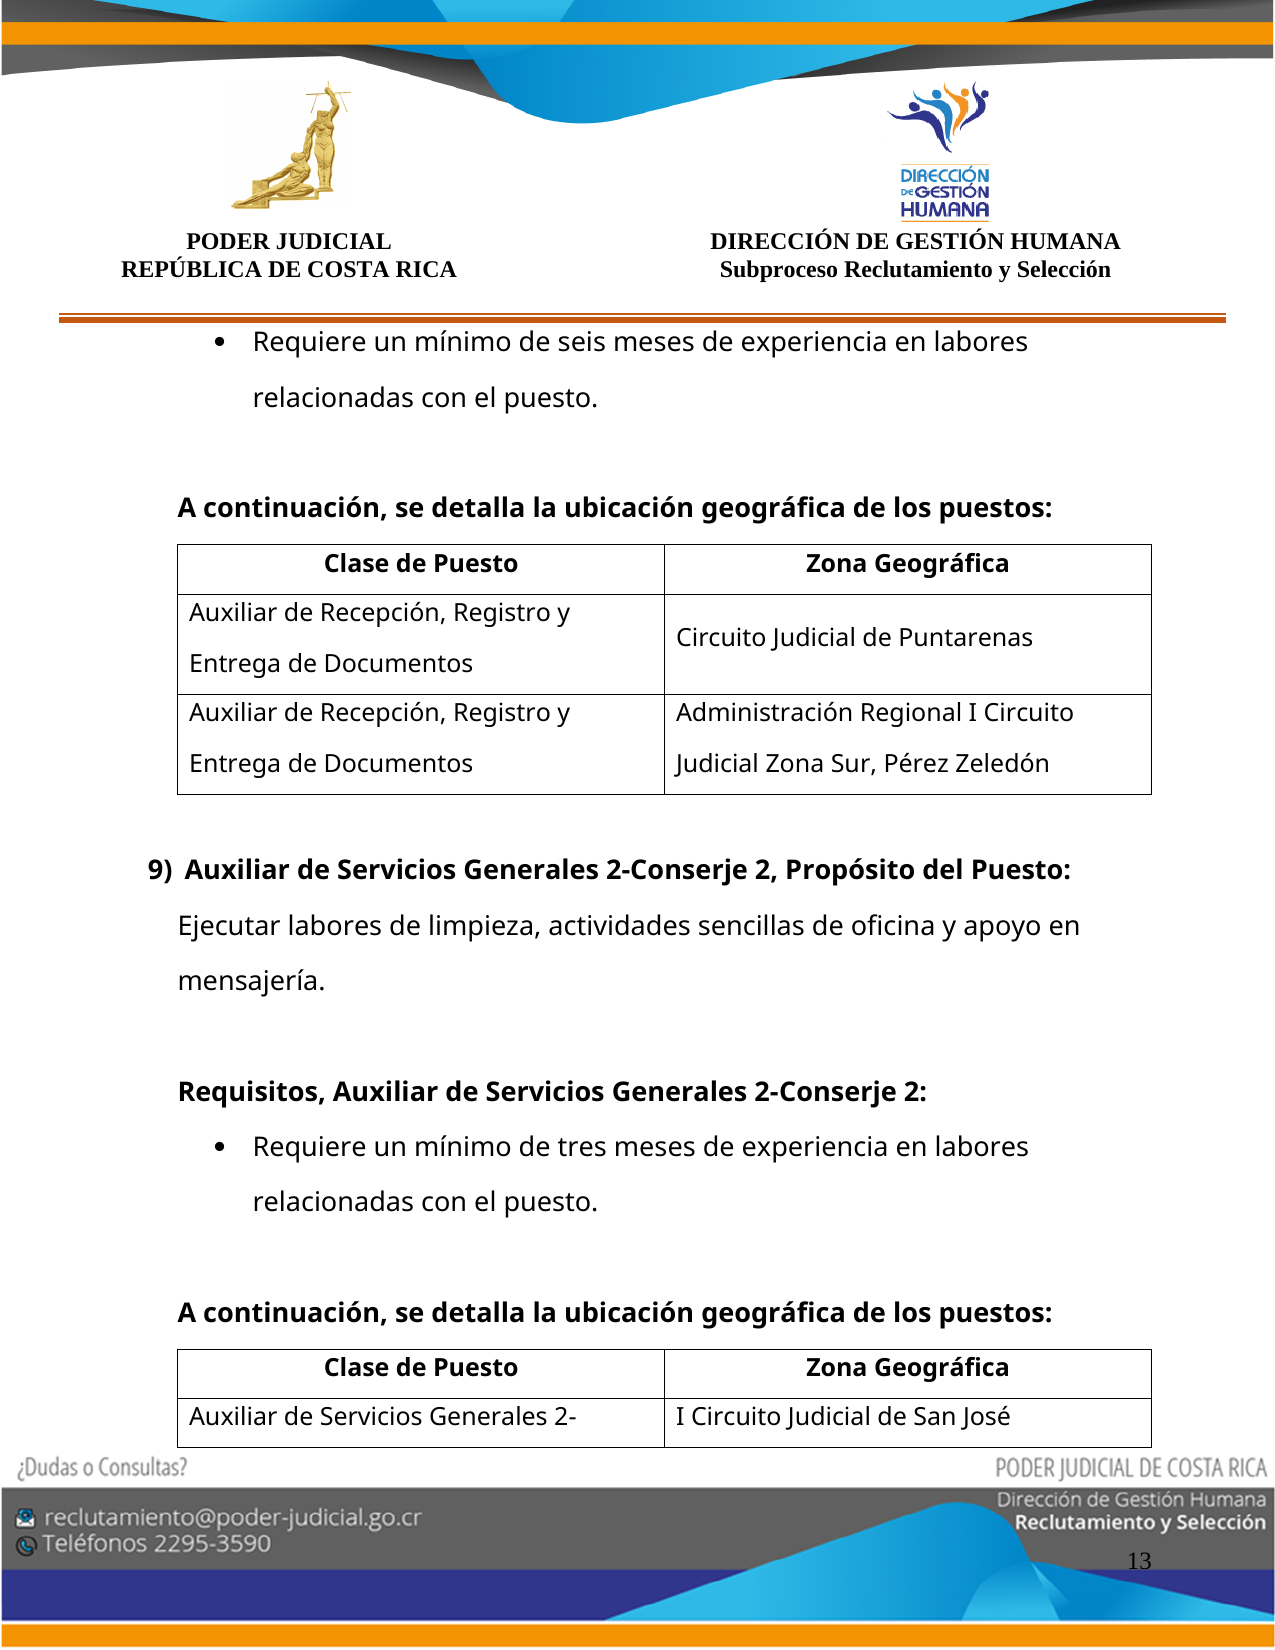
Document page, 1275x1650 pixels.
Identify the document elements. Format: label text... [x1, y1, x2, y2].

table_cell Circuito Judicial de Puntarenas [665, 595, 1151, 694]
text A continuación, se detalla la ubicación geográfica de los puestos: [177, 1293, 1152, 1330]
table_cell Auxiliar de Recepción, Registro y Entrega de Documentos [178, 595, 664, 694]
list Requiere un mínimo de seis meses de experiencia en labores relacionadas con el puesto. [215, 323, 1152, 415]
table_header Zona Geográfica [665, 1350, 1151, 1398]
list Auxiliar de Servicios Generales 2-Conserje 2, Propósito del Puesto: Ejecutar labores de limpieza, actividades sencillas de oficina y apoyo en mensajería. [148, 851, 1152, 998]
picture [1, 1448, 1275, 1649]
table_header Zona Geográfica [665, 545, 1151, 593]
table_cell I Circuito Judicial de San José [665, 1399, 1151, 1447]
table_cell Administración Regional I Circuito Judicial Zona Sur, Pérez Zeledón [665, 695, 1151, 794]
table_header Clase de Puesto [178, 1350, 664, 1398]
table_cell Auxiliar de Recepción, Registro y Entrega de Documentos [178, 695, 664, 794]
table_header Clase de Puesto [178, 545, 664, 593]
text A continuación, se detalla la ubicación geográfica de los puestos: [177, 489, 1152, 526]
table_cell Auxiliar de Servicios Generales 2- Conserje 2 [178, 1399, 664, 1447]
picture [1, 0, 1274, 231]
text Requisitos, Auxiliar de Servicios Generales 2-Conserje 2: [177, 1072, 1152, 1109]
list Requiere un mínimo de tres meses de experiencia en labores relacionadas con el puesto. [215, 1127, 1152, 1219]
